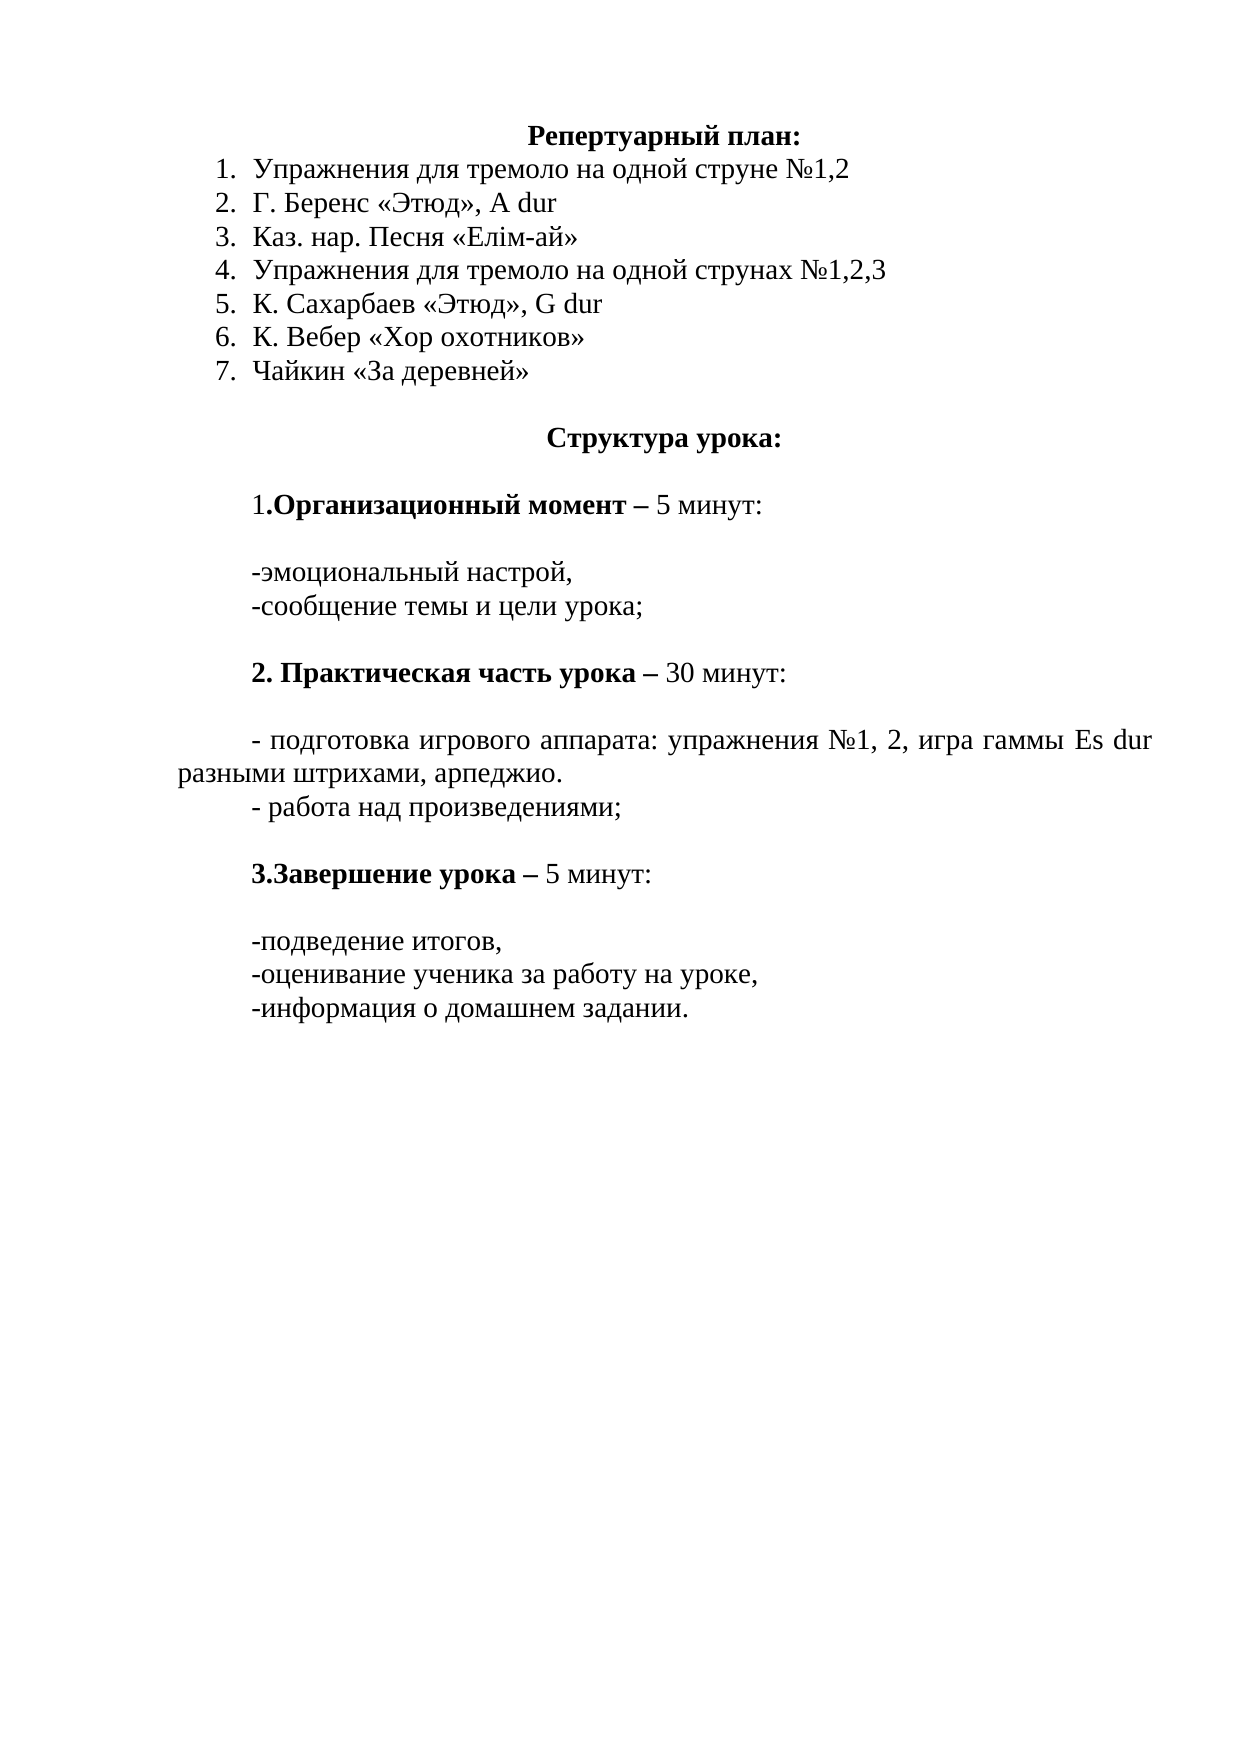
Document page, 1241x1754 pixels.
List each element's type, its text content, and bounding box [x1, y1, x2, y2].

text -эмоциональный настрой, [177, 554, 1152, 588]
text -сообщение темы и цели урока; [177, 588, 1152, 621]
text 1.Организационный момент – 5 минут: [177, 487, 1152, 521]
list Упражнения для тремоло на одной струнах №1,2,3 [215, 252, 1152, 286]
list Чайкин «За деревней» [215, 353, 1152, 386]
list К. Сахарбаев «Этюд», G dur [215, 286, 1152, 319]
text Структура урока: [177, 420, 1152, 453]
list Г. Беренс «Этюд», A dur [215, 185, 1152, 219]
text Репертуарный план: [177, 118, 1152, 152]
list Упражнения для тремоло на одной струне №1,2 [215, 152, 1152, 185]
text - подготовка игрового аппарата: упражнения №1, 2, игра гаммы Es dur разными штрихами, арпеджио. [177, 722, 1152, 789]
text -оценивание ученика за работу на уроке, [177, 957, 1152, 990]
text 3.Завершение урока – 5 минут: [177, 856, 1152, 889]
list К. Вебер «Хор охотников» [215, 319, 1152, 353]
text 2. Практическая часть урока – 30 минут: [177, 655, 1152, 688]
list Каз. нар. Песня «Елім-ай» [215, 219, 1152, 252]
text -информация о домашнем задании. [177, 990, 1152, 1024]
text - работа над произведениями; [177, 789, 1152, 822]
text -подведение итогов, [177, 923, 1152, 957]
